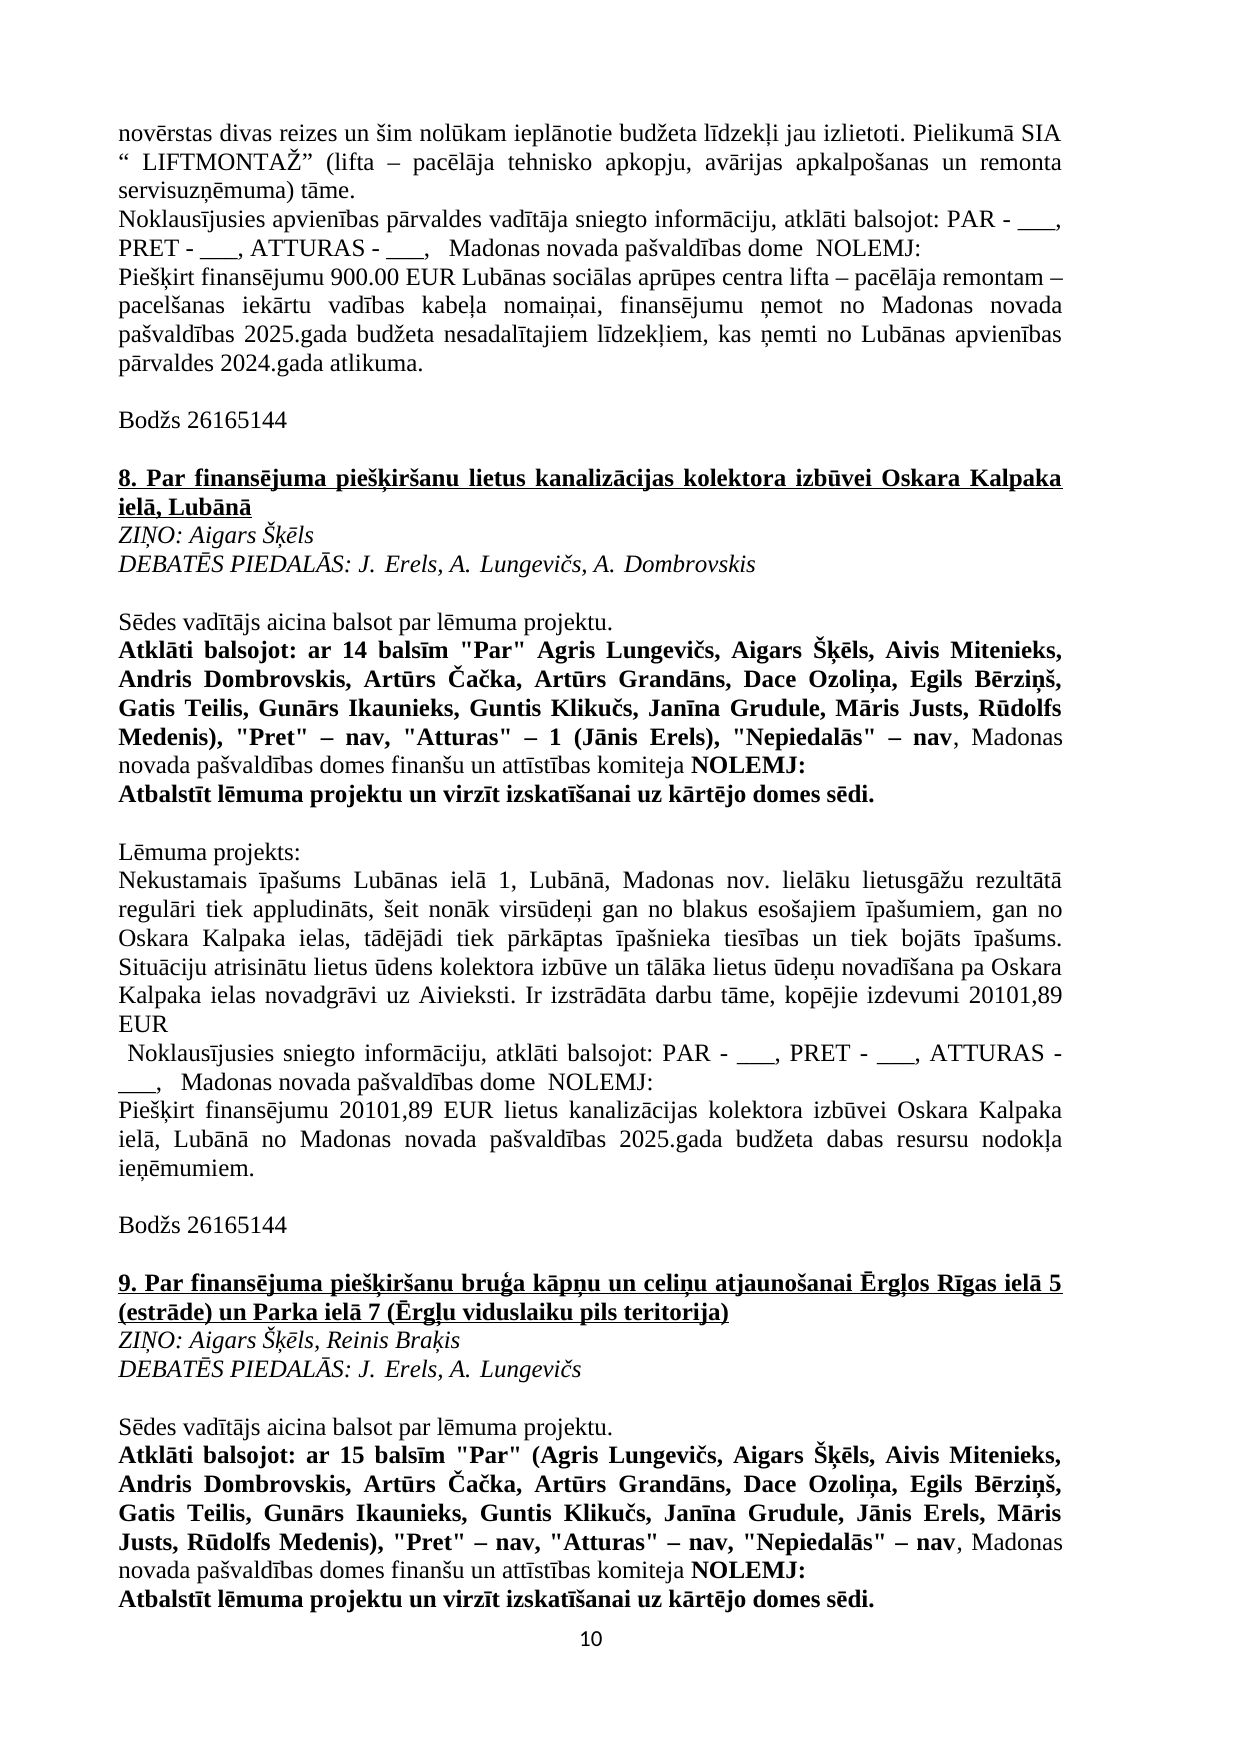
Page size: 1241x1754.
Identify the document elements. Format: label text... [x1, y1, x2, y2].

text Piešķirt finansējumu 20101,89 EUR lietus kanalizācijas kolektora izbūvei Oskara Kalpaka ielā, Lubānā no Madonas novada pašvaldības 2025.gada budžeta dabas resursu nodokļa ieņēmumiem. [118, 1096, 1063, 1182]
text DEBATĒS PIEDALĀS: J. Erels, A. Lungevičs [118, 1354, 1063, 1383]
text Atbalstīt lēmuma projektu un virzīt izskatīšanai uz kārtējo domes sēdi. [118, 1584, 1063, 1613]
text Atbalstīt lēmuma projektu un virzīt izskatīšanai uz kārtējo domes sēdi. [118, 779, 1063, 808]
text Sēdes vadītājs aicina balsot par lēmuma projektu. [118, 607, 1063, 636]
text Noklausījusies apvienības pārvaldes vadītāja sniegto informāciju, atklāti balsojot: PAR - ___, PRET - ___, ATTURAS - ___, Madonas novada pašvaldības dome NOLEMJ: [118, 204, 1063, 262]
text 8. Par finansējuma piešķiršanu lietus kanalizācijas kolektora izbūvei Oskara Kalpaka ielā, Lubānā [118, 489, 1063, 521]
text Nekustamais īpašums Lubānas ielā 1, Lubānā, Madonas nov. lielāku lietusgāžu rezultātā regulāri tiek appludināts, šeit nonāk virsūdeņi gan no blakus esošajiem īpašumiem, gan no Oskara Kalpaka ielas, tādējādi tiek pārkāptas īpašnieka tiesības un tiek bojāts īpašums. Situāciju atrisinātu lietus ūdens kolektora izbūve un tālāka lietus ūdeņu novadīšana pa Oskara Kalpaka ielas novadgrāvi uz Aivieksti. Ir izstrādāta darbu tāme, kopējie izdevumi 20101,89 EUR [118, 866, 1063, 1038]
text Lēmuma projekts: [118, 837, 1063, 866]
text Sēdes vadītājs aicina balsot par lēmuma projektu. [118, 1412, 1063, 1441]
text ZIŅO: Aigars Šķēls [118, 521, 1063, 549]
text Noklausījusies sniegto informāciju, atklāti balsojot: PAR - ___, PRET - ___, ATTURAS - ___, Madonas novada pašvaldības dome NOLEMJ: [118, 1038, 1063, 1096]
text Atklāti balsojot: ar 15 balsīm "Par" (Agris Lungevičs, Aigars Šķēls, Aivis Mitenieks, Andris Dombrovskis, Artūrs Čačka, Artūrs Grandāns, Dace Ozoliņa, Egils Bērziņš, Gatis Teilis, Gunārs Ikaunieks, Guntis Klikučs, Janīna Grudule, Jānis Erels, Māris Justs, Rūdolfs Medenis), "Pret" – nav, "Atturas" – nav, "Nepiedalās" – nav, Madonas novada pašvaldības domes finanšu un attīstības komiteja NOLEMJ: [118, 1441, 1063, 1584]
text Piešķirt finansējumu 900.00 EUR Lubānas sociālas aprūpes centra lifta – pacēlāja remontam – pacelšanas iekārtu vadības kabeļa nomaiņai, finansējumu ņemot no Madonas novada pašvaldības 2025.gada budžeta nesadalītajiem līdzekļiem, kas ņemti no Lubānas apvienības pārvaldes 2024.gada atlikuma. [118, 262, 1063, 377]
text DEBATĒS PIEDALĀS: J. Erels, A. Lungevičs, A. Dombrovskis [118, 549, 1063, 578]
text Bodžs 26165144 [118, 1211, 1063, 1239]
text ZIŅO: Aigars Šķēls, Reinis Braķis [118, 1326, 1063, 1354]
text 9. Par finansējuma piešķiršanu bruģa kāpņu un celiņu atjaunošanai Ērgļos Rīgas ielā 5 (estrāde) un Parka ielā 7 (Ērgļu viduslaiku pils teritorija) [118, 1294, 1063, 1326]
text Bodžs 26165144 [118, 406, 1063, 434]
text Atklāti balsojot: ar 14 balsīm "Par" Agris Lungevičs, Aigars Šķēls, Aivis Mitenieks, Andris Dombrovskis, Artūrs Čačka, Artūrs Grandāns, Dace Ozoliņa, Egils Bērziņš, Gatis Teilis, Gunārs Ikaunieks, Guntis Klikučs, Janīna Grudule, Māris Justs, Rūdolfs Medenis), "Pret" – nav, "Atturas" – 1 (Jānis Erels), "Nepiedalās" – nav, Madonas novada pašvaldības domes finanšu un attīstības komiteja NOLEMJ: [118, 636, 1063, 779]
text 9. Par finansējuma piešķiršanu bruģa kāpņu un celiņu atjaunošanai Ērgļos Rīgas ielā 5 (estrāde) un Parka ielā 7 (Ērgļu viduslaiku pils teritorija) [118, 1268, 1063, 1293]
text 8. Par finansējuma piešķiršanu lietus kanalizācijas kolektora izbūvei Oskara Kalpaka ielā, Lubānā [118, 463, 1063, 488]
